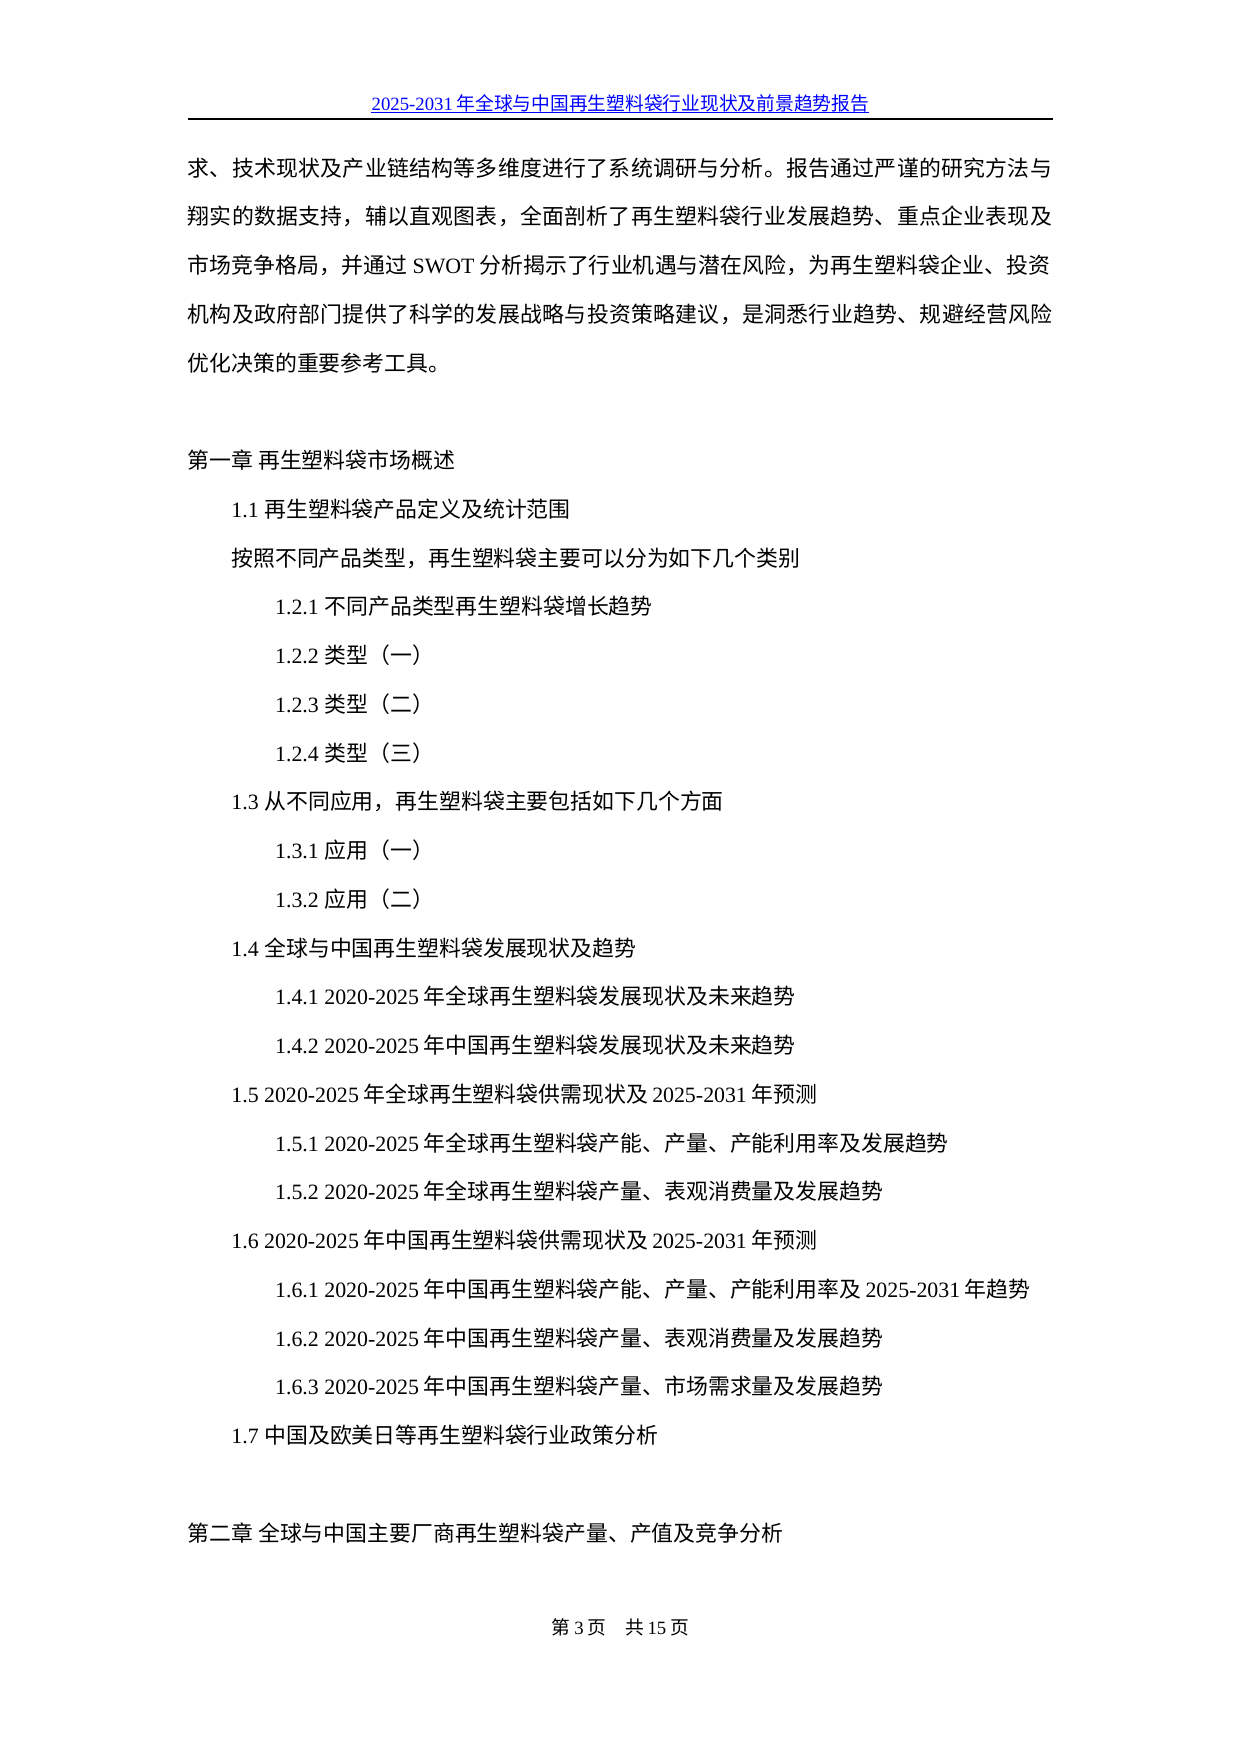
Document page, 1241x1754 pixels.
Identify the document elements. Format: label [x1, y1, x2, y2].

text [187, 150, 1053, 1548]
